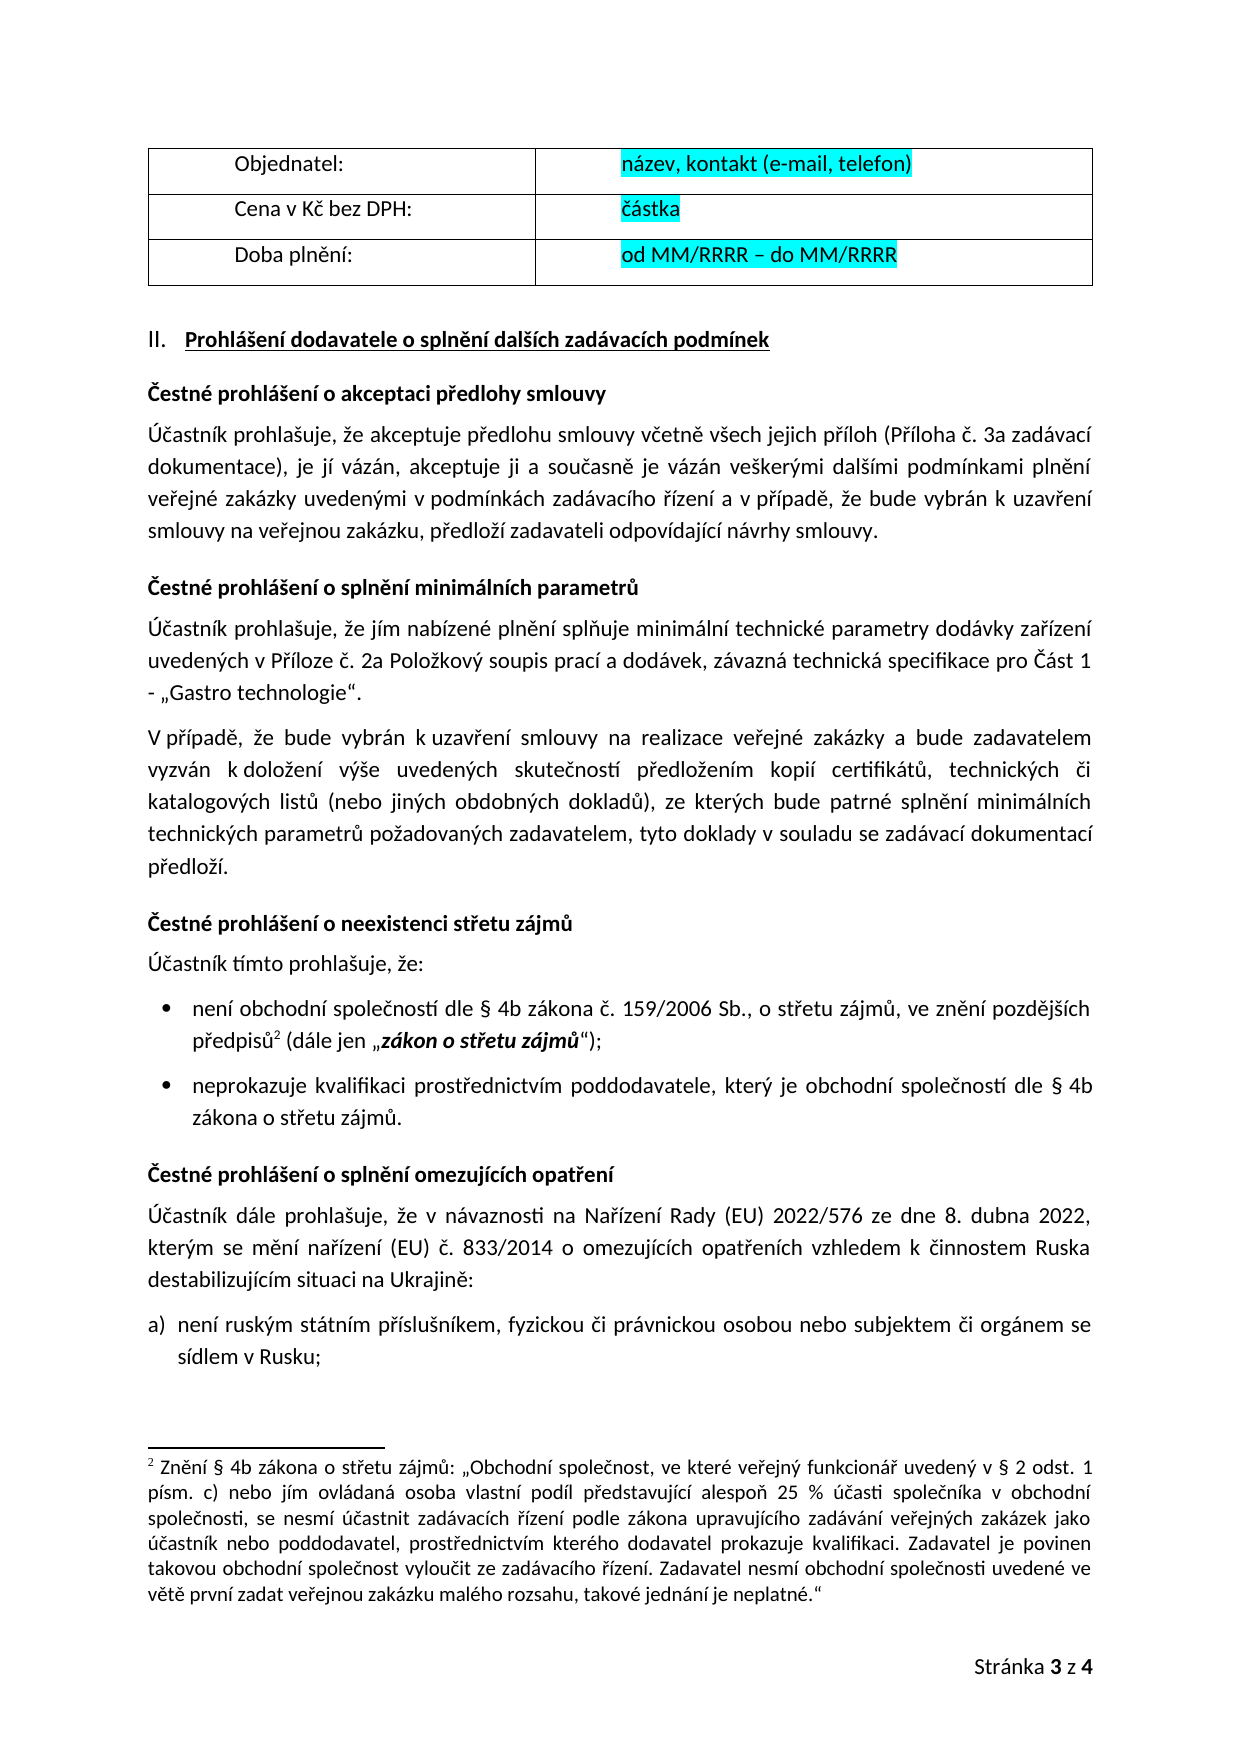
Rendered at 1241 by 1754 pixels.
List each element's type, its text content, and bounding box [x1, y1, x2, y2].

text Účastník prohlašuje, že jím nabízené plnění splňuje minimální technické parametry dodávky zařízení uvedených v Příloze č. 2a Položkový soupis prací a dodávek, závazná technická specifikace pro Část 1 - „Gastro technologie“. [148, 614, 1093, 706]
table_cell Cena v Kč bez DPH: [149, 195, 535, 239]
text Účastník tímto prohlašuje, že: [148, 949, 1093, 977]
text Čestné prohlášení o neexistenci střetu zájmů [148, 909, 1093, 937]
table_cell Doba plnění: [149, 240, 535, 285]
text Čestné prohlášení o akceptaci předlohy smlouvy [148, 379, 1093, 407]
text Čestné prohlášení o splnění omezujících opatření [148, 1160, 1093, 1188]
table_cell Objednatel: [149, 149, 535, 193]
table_cell název, kontakt (e-mail, telefon) [536, 149, 1092, 193]
text Účastník dále prohlašuje, že v návaznosti na Nařízení Rady (EU) 2022/576 ze dne 8. dubna 2022, kterým se mění nařízení (EU) č. 833/2014 o omezujících opatřeních vzhledem k činnostem Ruska destabilizujícím situaci na Ukrajině: [148, 1201, 1093, 1293]
list není obchodní společností dle § 4b zákona č. 159/2006 Sb., o střetu zájmů, ve znění pozdějších předpisů (dále jen „zákon o střetu zájmů“); [162, 994, 1093, 1054]
text Účastník prohlašuje, že akceptuje předlohu smlouvy včetně všech jejich příloh (Příloha č. 3a zadávací dokumentace), je jí vázán, akceptuje ji a současně je vázán veškerými dalšími podmínkami plnění veřejné zakázky uvedenými v podmínkách zadávacího řízení a v případě, že bude vybrán k uzavření smlouvy na veřejnou zakázku, předloží zadavateli odpovídající návrhy smlouvy. [148, 420, 1093, 544]
list není ruským státním příslušníkem, fyzickou či právnickou osobou nebo subjektem či orgánem se sídlem v Rusku; [148, 1310, 1093, 1370]
table_cell částka [536, 195, 1092, 239]
list Prohlášení dodavatele o splnění dalších zadávacích podmínek [148, 324, 1093, 354]
text Čestné prohlášení o splnění minimálních parametrů [148, 573, 1093, 601]
list neprokazuje kvalifikaci prostřednictvím poddodavatele, který je obchodní společností dle § 4b zákona o střetu zájmů. [162, 1071, 1093, 1131]
table_cell od MM/RRRR – do MM/RRRR [536, 240, 1092, 285]
text V případě, že bude vybrán k uzavření smlouvy na realizace veřejné zakázky a bude zadavatelem vyzván k doložení výše uvedených skutečností předložením kopií certifikátů, technických či katalogových listů (nebo jiných obdobných dokladů), ze kterých bude patrné splnění minimálních technických parametrů požadovaných zadavatelem, tyto doklady v souladu se zadávací dokumentací předloží. [148, 723, 1093, 880]
